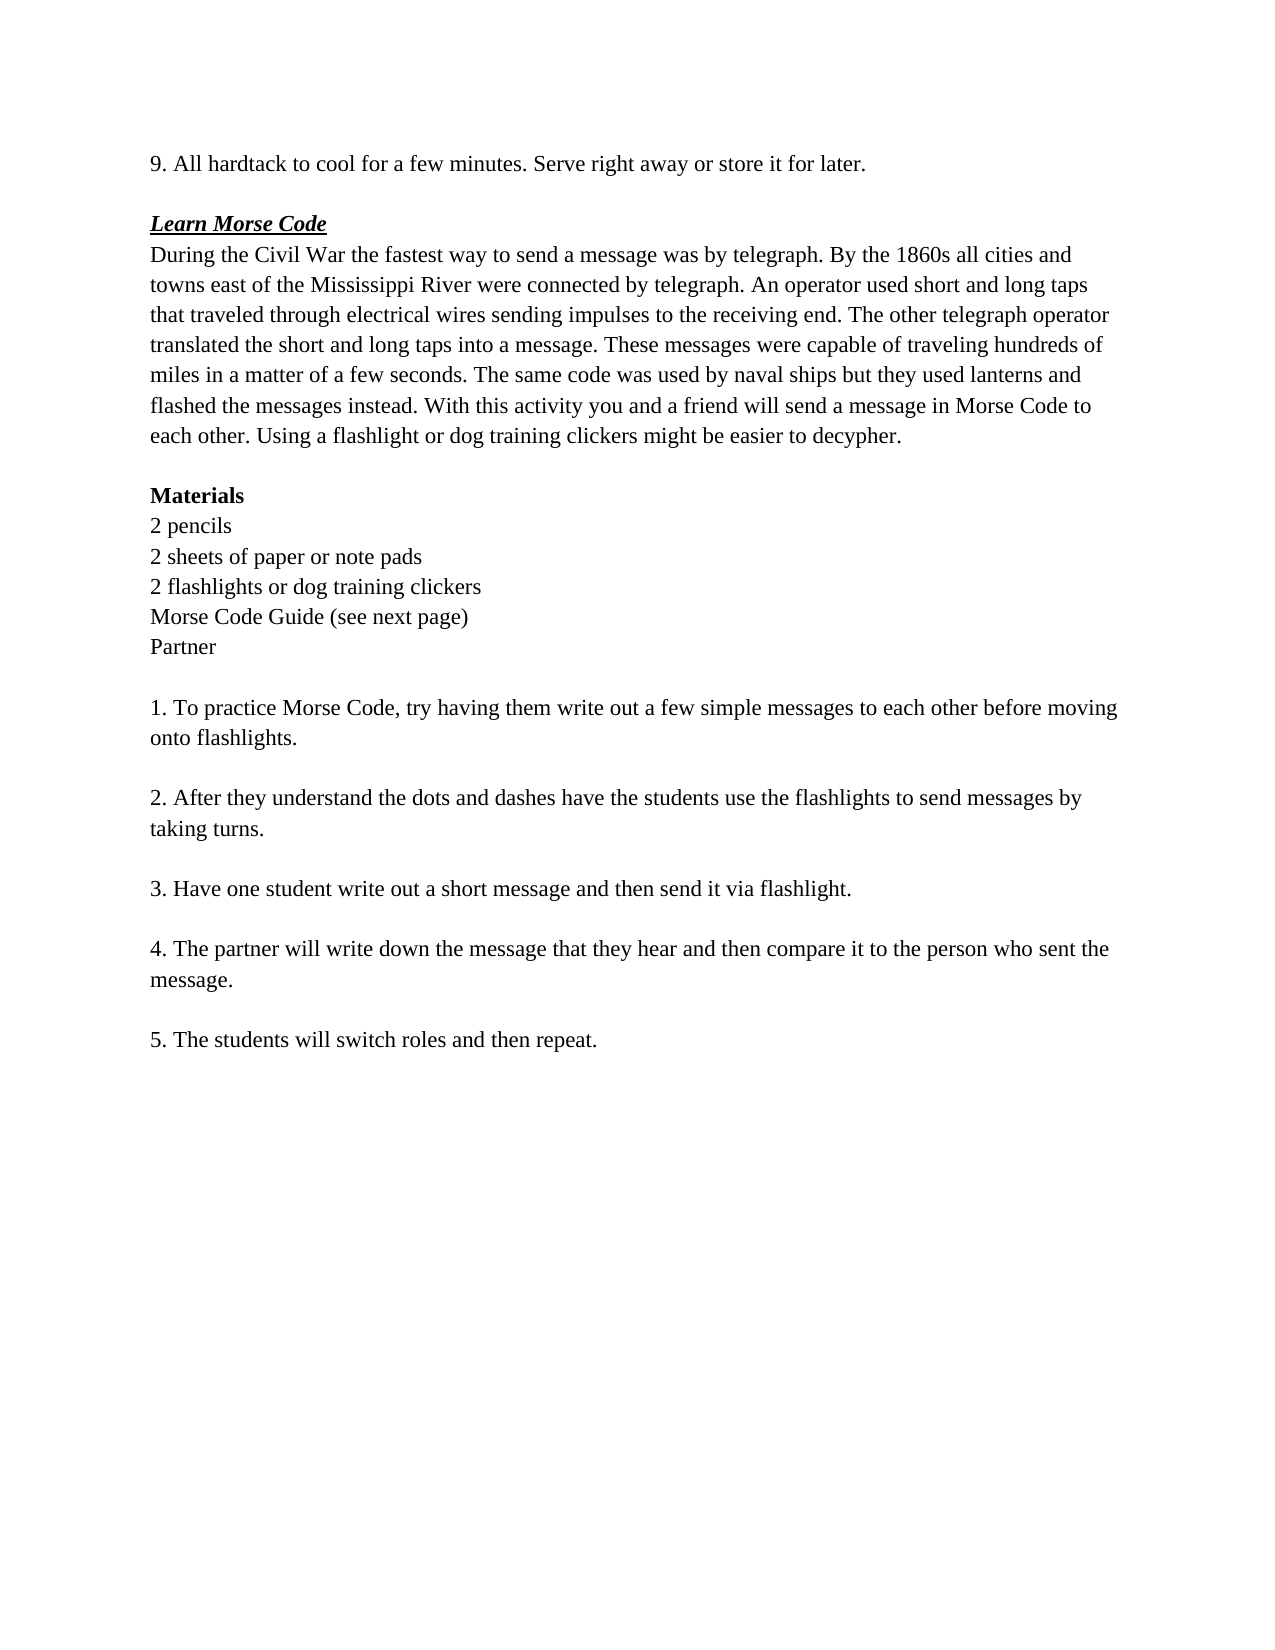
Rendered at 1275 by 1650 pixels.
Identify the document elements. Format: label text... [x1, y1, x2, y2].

text 2 pencils [150, 512, 1125, 539]
text Partner [150, 633, 1125, 660]
text During the Civil War the fastest way to send a message was by telegraph. By the 1860s all cities and towns east of the Mississippi River were connected by telegraph. An operator used short and long taps that traveled through electrical wires sending impulses to the receiving end. The other telegraph operator translated the short and long taps into a message. These messages were capable of traveling hundreds of miles in a matter of a few seconds. The same code was used by naval ships but they used lanterns and flashed the messages instead. With this activity you and a friend will send a message in Morse Code to each other. Using a flashlight or dog training clickers might be easier to decypher. [150, 241, 1125, 448]
text Morse Code Guide (see next page) [150, 603, 1125, 629]
text 3. Have one student write out a short message and then send it via flashlight. [150, 875, 1125, 901]
text 2. After they understand the dots and dashes have the students use the flashlights to send messages by taking turns. [150, 784, 1125, 841]
text 9. All hardtack to cool for a few minutes. Serve right away or store it for later. [150, 150, 1125, 176]
text 2 sheets of paper or note pads [150, 543, 1125, 569]
text Learn Morse Code [150, 210, 1125, 237]
text 4. The partner will write down the message that they hear and then compare it to the person who sent the message. [150, 935, 1125, 992]
text 2 flashlights or dog training clickers [150, 573, 1125, 599]
text Materials [150, 482, 1125, 509]
text 1. To practice Morse Code, try having them write out a few simple messages to each other before moving onto flashlights. [150, 694, 1125, 750]
text 5. The students will switch roles and then repeat. [150, 1026, 1125, 1052]
